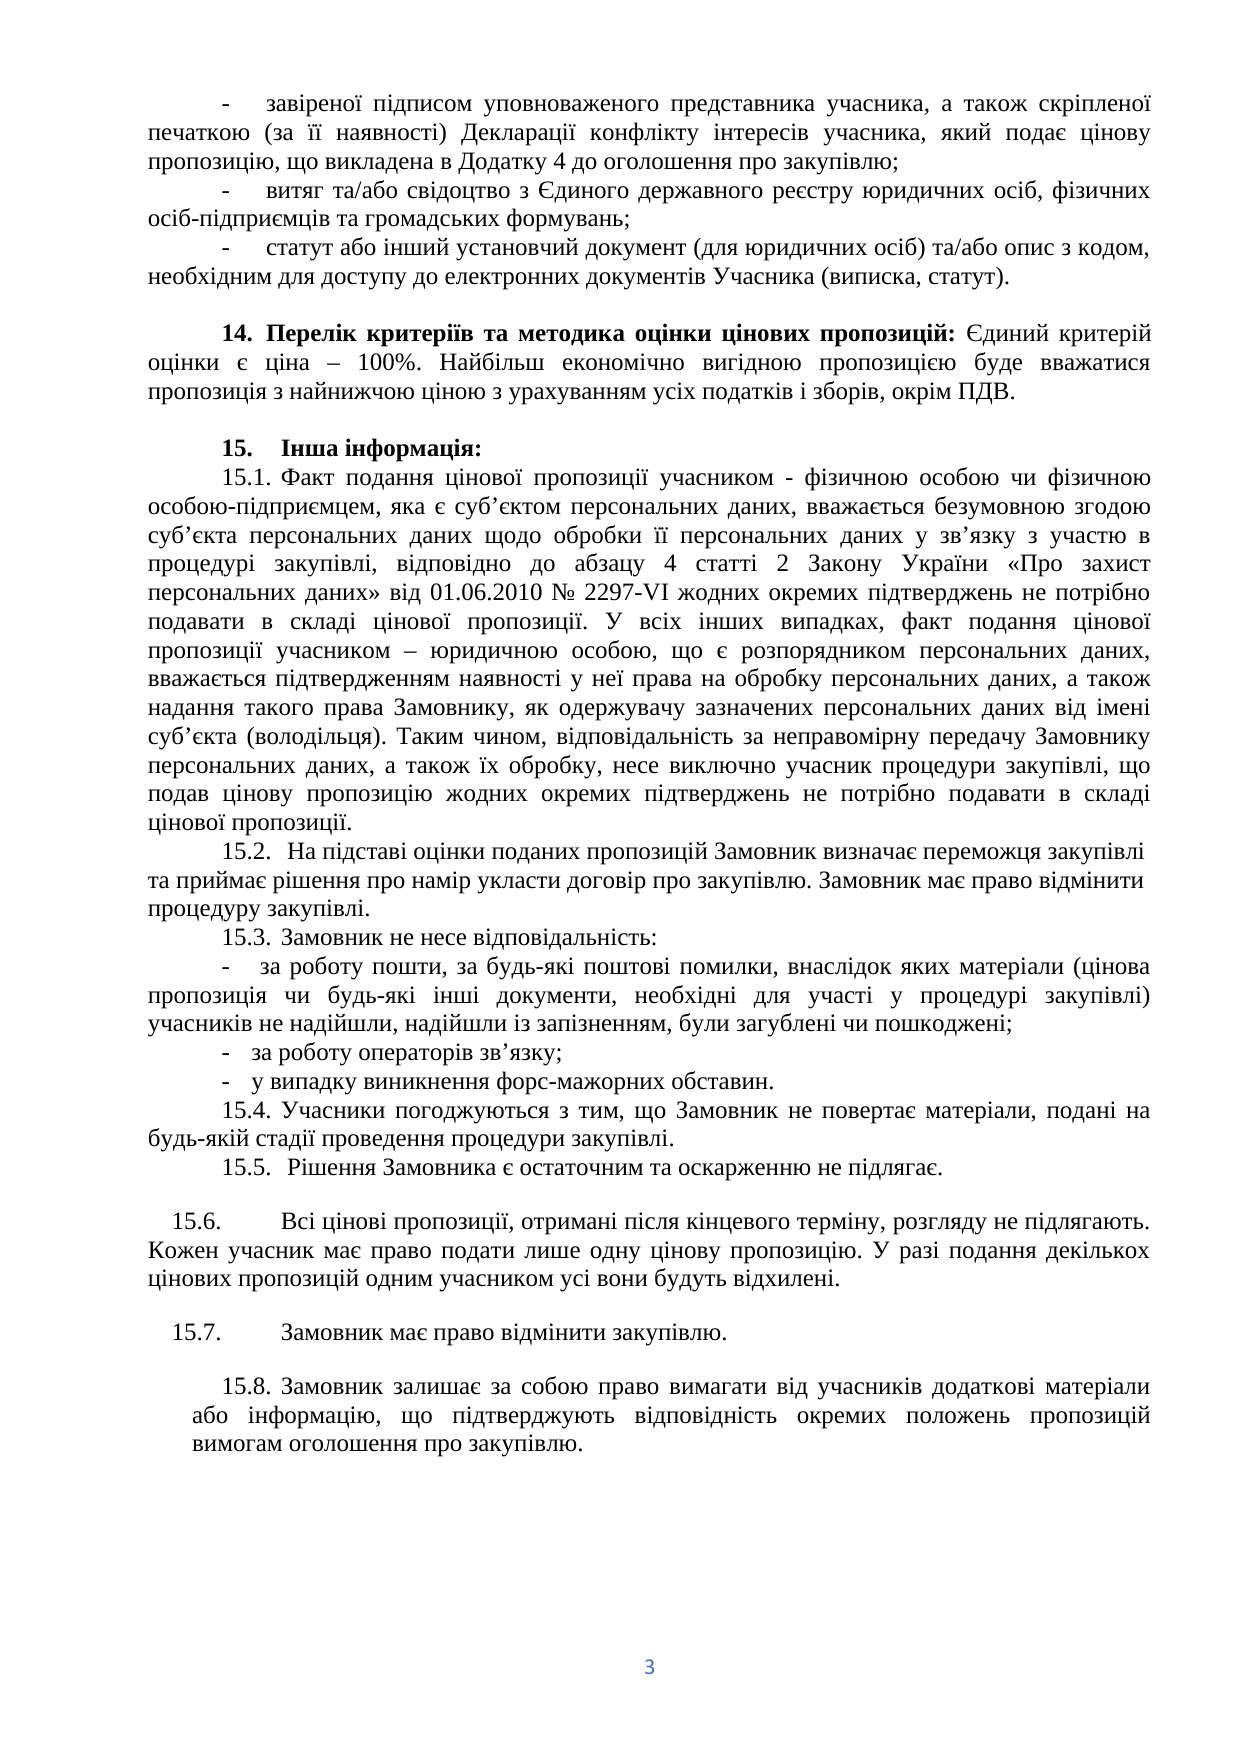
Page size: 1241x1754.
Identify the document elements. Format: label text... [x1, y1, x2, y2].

list Перелік критеріїв та методика оцінки цінових пропозицій: Єдиний критерій оцінки є ціна – 100%. Найбільш економічно вигідною пропозицією буде вважатися пропозиція з найнижчою ціною з урахуванням усіх податків і зборів, окрім ПДВ. [148, 318, 1152, 405]
list На підставі оцінки поданих пропозицій Замовник визначає переможця закупівлі та приймає рішення про намір укласти договір про закупівлю. Замовник має право відмінити процедуру закупівлі. [148, 836, 1152, 922]
list Факт подання цінової пропозиції учасником - фізичною особою чи фізичною особою-підприємцем, яка є суб’єктом персональних даних, вважається безумовною згодою суб’єкта персональних даних щодо обробки її персональних даних у зв’язку з участю в процедурі закупівлі, відповідно до абзацу 4 статті 2 Закону України «Про захист персональних даних» від 01.06.2010 № 2297-VI жодних окремих підтверджень не потрібно подавати в складі цінової пропозиції. У всіх інших випадках, факт подання цінової пропозиції учасником – юридичною особою, що є розпорядником персональних даних, вважається підтвердженням наявності у неї права на обробку персональних даних, а також надання такого права Замовнику, як одержувачу зазначених персональних даних від імені суб’єкта (володільця). Таким чином, відповідальність за неправомірну передачу Замовнику персональних даних, а також їх обробку, несе виключно учасник процедури закупівлі, що подав цінову пропозицію жодних окремих підтверджень не потрібно подавати в складі цінової пропозиції. [148, 462, 1152, 836]
list витяг та/або свідоцтво з Єдиного державного реєстру юридичних осіб, фізичних осіб-підприємців та громадських формувань; [148, 175, 1152, 232]
list Інша інформація: [148, 433, 1152, 462]
list Замовник залишає за собою право вимагати від учасників додаткові матеріали або інформацію, що підтверджують відповідність окремих положень пропозицій вимогам оголошення про закупівлю. [192, 1371, 1152, 1457]
list статут або інший установчий документ (для юридичних осіб) та/або опис з кодом, необхідним для доступу до електронних документів Учасника (виписка, статут). [148, 232, 1152, 290]
list Замовник не несе відповідальність: [148, 922, 1152, 951]
list Замовник має право відмінити закупівлю. [148, 1317, 1152, 1346]
list за роботу операторів зв’язку; [148, 1037, 1152, 1066]
list у випадку виникнення форс-мажорних обставин. [148, 1066, 1152, 1095]
list Рішення Замовника є остаточним та оскарженню не підлягає. [148, 1152, 1152, 1181]
list завіреної підписом уповноваженого представника учасника, а також скріпленої печаткою (за її наявності) Декларації конфлікту інтересів учасника, який подає цінову пропозицію, що викладена в Додатку 4 до оголошення про закупівлю; [148, 88, 1152, 175]
list за роботу пошти, за будь-які поштові помилки, внаслідок яких матеріали (цінова пропозиція чи будь-які інші документи, необхідні для участі у процедурі закупівлі) учасників не надійшли, надійшли із запізненням, були загублені чи пошкоджені; [148, 951, 1152, 1037]
list Учасники погоджуються з тим, що Замовник не повертає матеріали, подані на будь-якій стадії проведення процедури закупівлі. [148, 1095, 1152, 1152]
list Всі цінові пропозиції, отримані після кінцевого терміну, розгляду не підлягають. Кожен учасник має право подати лише одну цінову пропозицію. У разі подання декількох цінових пропозицій одним учасником усі вони будуть відхилені. [148, 1206, 1152, 1292]
